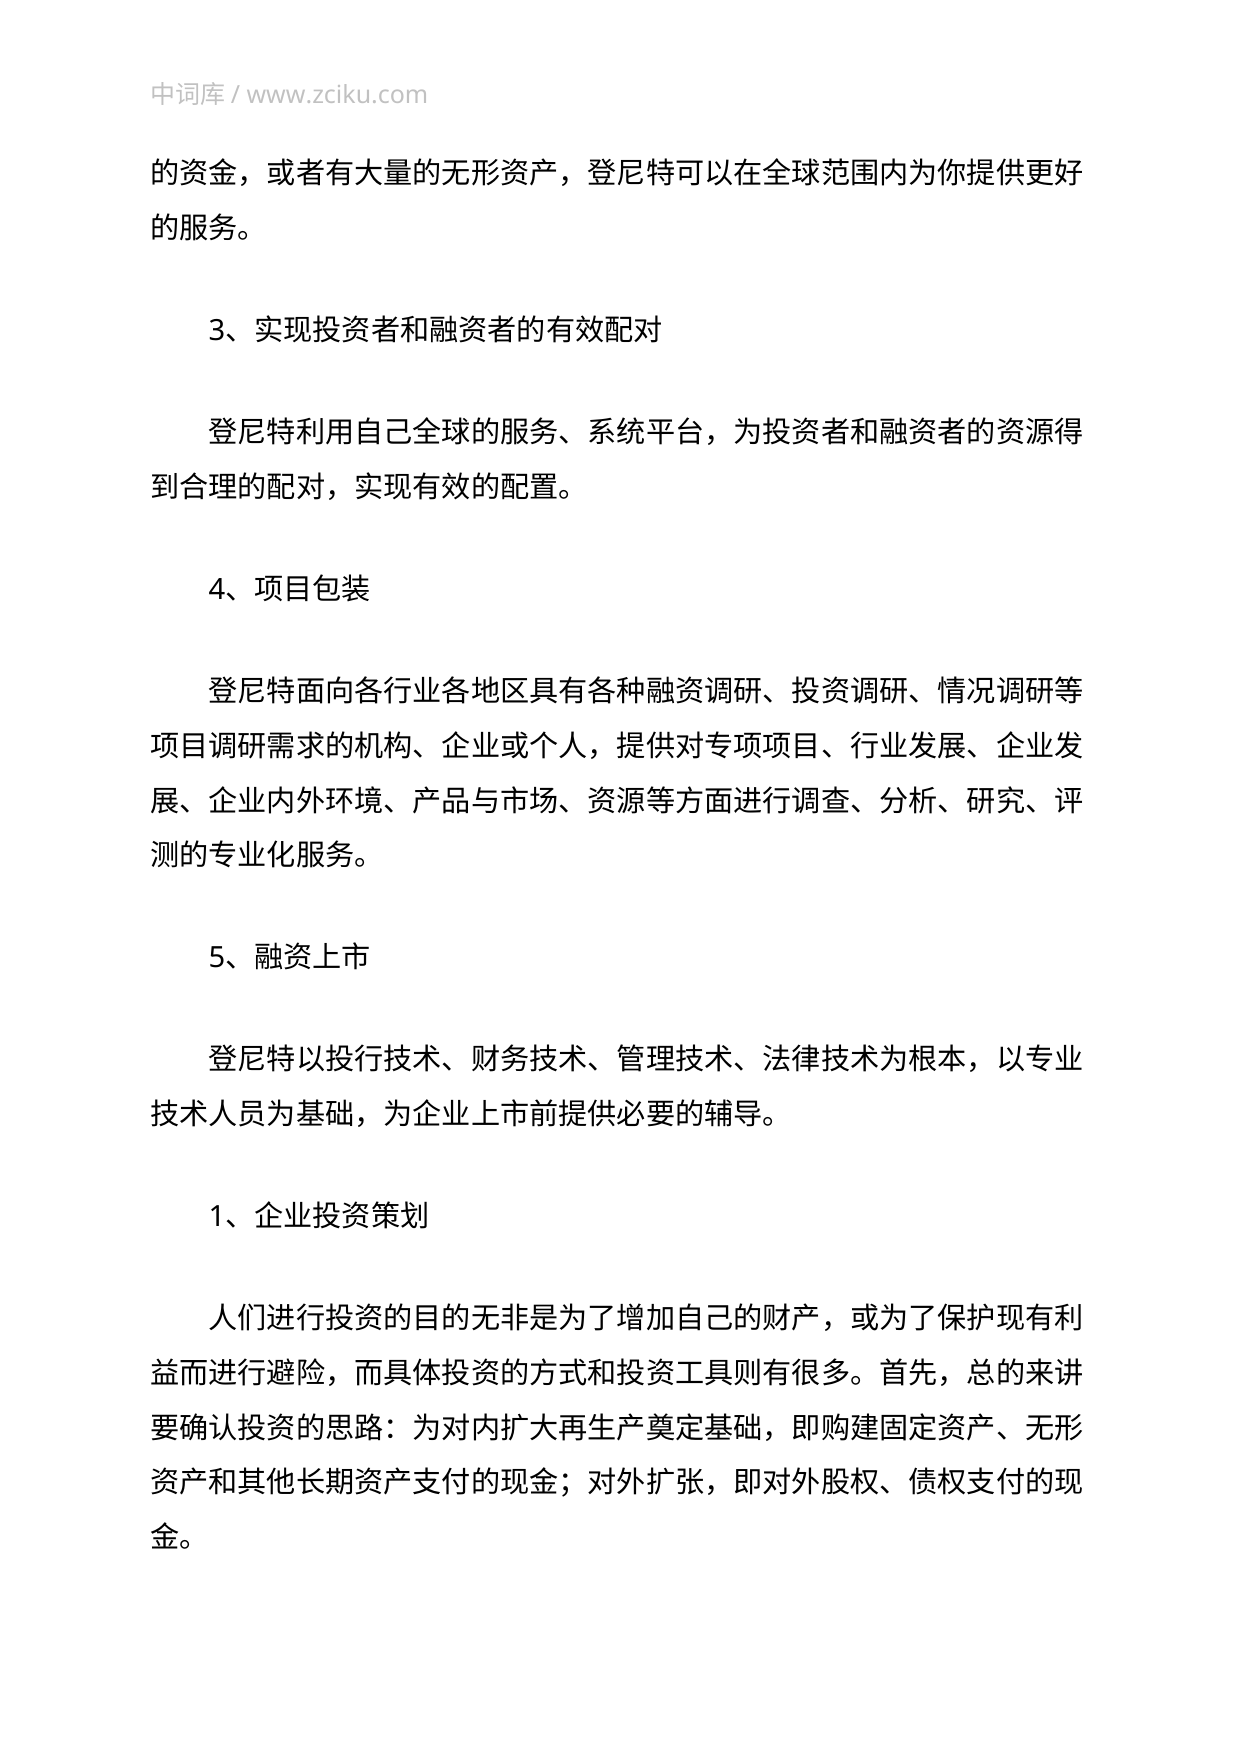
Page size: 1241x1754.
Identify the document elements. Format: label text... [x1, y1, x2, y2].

text 登尼特面向各行业各地区具有各种融资调研、投资调研、情况调研等项目调研需求的机构、企业或个人，提供对专项项目、行业发展、企业发展、企业内外环境、产品与市场、资源等方面进行调查、分析、研究、评测的专业化服务。 [150, 667, 1090, 874]
text 1、企业投资策划 [150, 1192, 1090, 1235]
text 4、项目包装 [150, 565, 1090, 608]
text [150, 150, 1090, 247]
text 人们进行投资的目的无非是为了增加自己的财产，或为了保护现有利益而进行避险，而具体投资的方式和投资工具则有很多。首先，总的来讲要确认投资的思路：为对内扩大再生产奠定基础，即购建固定资产、无形资产和其他长期资产支付的现金；对外扩张，即对外股权、债权支付的现金。 [150, 1294, 1090, 1556]
text 登尼特利用自己全球的服务、系统平台，为投资者和融资者的资源得到合理的配对，实现有效的配置。 [150, 409, 1090, 506]
text 3、实现投资者和融资者的有效配对 [150, 307, 1090, 349]
text 登尼特以投行技术、财务技术、管理技术、法律技术为根本，以专业技术人员为基础，为企业上市前提供必要的辅导。 [150, 1036, 1090, 1133]
text 5、融资上市 [150, 934, 1090, 976]
